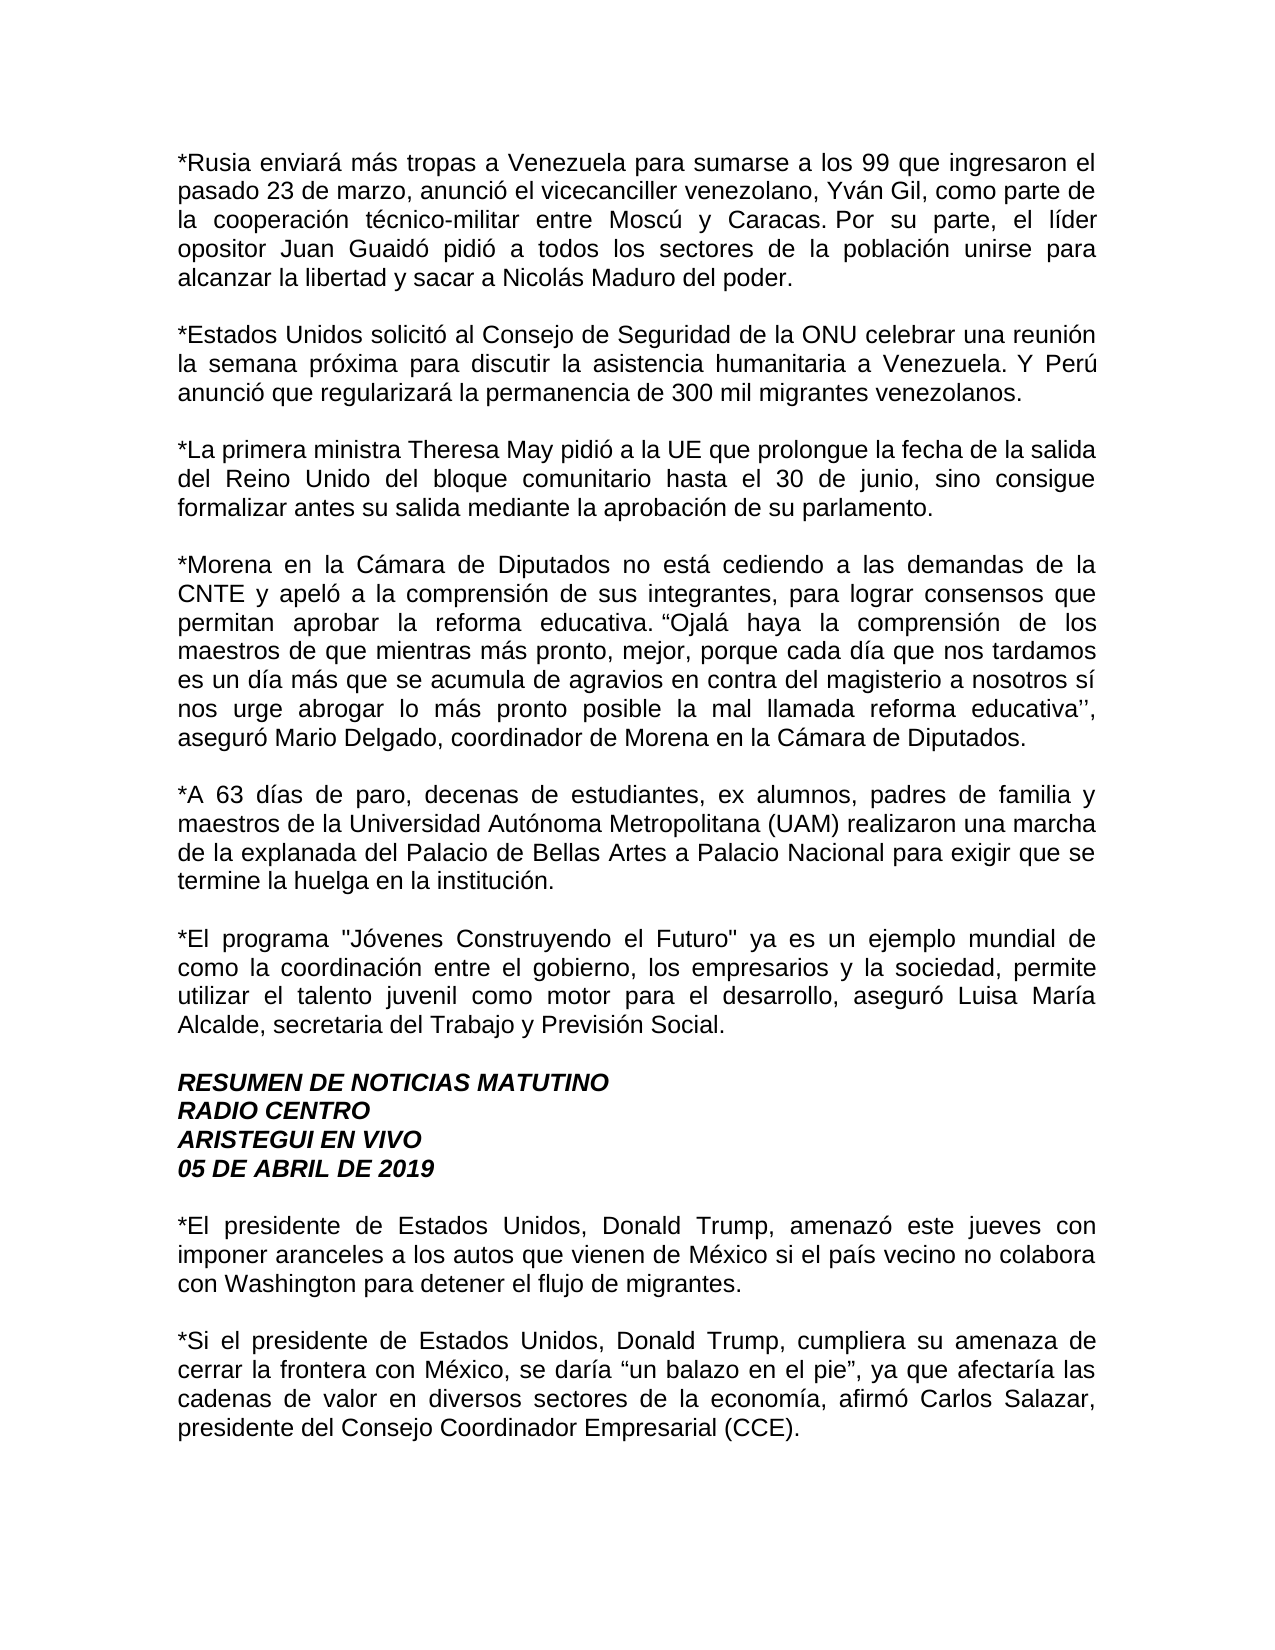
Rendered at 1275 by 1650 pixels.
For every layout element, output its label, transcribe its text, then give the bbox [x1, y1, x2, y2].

text RESUMEN DE NOTICIAS MATUTINO [177, 1039, 1098, 1096]
text *El presidente de Estados Unidos, Donald Trump, amenazó este jueves con imponer aranceles a los autos que vienen de México si el país vecino no colabora con Washington para detener el flujo de migrantes. [177, 1211, 1098, 1298]
text ARISTEGUI EN VIVO [177, 1125, 1098, 1154]
text *Si el presidente de Estados Unidos, Donald Trump, cumpliera su amenaza de cerrar la frontera con México, se daría “un balazo en el pie”, ya que afectaría las cadenas de valor en diversos sectores de la economía, afirmó Carlos Salazar, presidente del Consejo Coordinador Empresarial (CCE). [177, 1326, 1098, 1441]
text *Rusia enviará más tropas a Venezuela para sumarse a los 99 que ingresaron el pasado 23 de marzo, anunció el vicecanciller venezolano, Yván Gil, como parte de la cooperación técnico-militar entre Moscú y Caracas. Por su parte, el líder opositor Juan Guaidó pidió a todos los sectores de la población unirse para alcanzar la libertad y sacar a Nicolás Maduro del poder. [177, 148, 1098, 291]
text *La primera ministra Theresa May pidió a la UE que prolongue la fecha de la salida del Reino Unido del bloque comunitario hasta el 30 de junio, sino consigue formalizar antes su salida mediante la aprobación de su parlamento. [177, 435, 1098, 521]
text *A 63 días de paro, decenas de estudiantes, ex alumnos, padres de familia y maestros de la Universidad Autónoma Metropolitana (UAM) realizaron una marcha de la explanada del Palacio de Bellas Artes a Palacio Nacional para exigir que se termine la huelga en la institución. [177, 780, 1098, 895]
text *Estados Unidos solicitó al Consejo de Seguridad de la ONU celebrar una reunión la semana próxima para discutir la asistencia humanitaria a Venezuela. Y Perú anunció que regularizará la permanencia de 300 mil migrantes venezolanos. [177, 320, 1098, 406]
text 05 DE ABRIL DE 2019 [177, 1154, 1098, 1183]
text *Morena en la Cámara de Diputados no está cediendo a las demandas de la CNTE y apeló a la comprensión de sus integrantes, para lograr consensos que permitan aprobar la reforma educativa. “Ojalá haya la comprensión de los maestros de que mientras más pronto, mejor, porque cada día que nos tardamos es un día más que se acumula de agravios en contra del magisterio a nosotros sí nos urge abrogar lo más pronto posible la mal llamada reforma educativa’’, aseguró Mario Delgado, coordinador de Morena en la Cámara de Diputados. [177, 550, 1098, 751]
text RADIO CENTRO [177, 1096, 1098, 1125]
text *El programa "Jóvenes Construyendo el Futuro" ya es un ejemplo mundial de como la coordinación entre el gobierno, los empresarios y la sociedad, permite utilizar el talento juvenil como motor para el desarrollo, aseguró Luisa María Alcalde, secretaria del Trabajo y Previsión Social. [177, 924, 1098, 1039]
